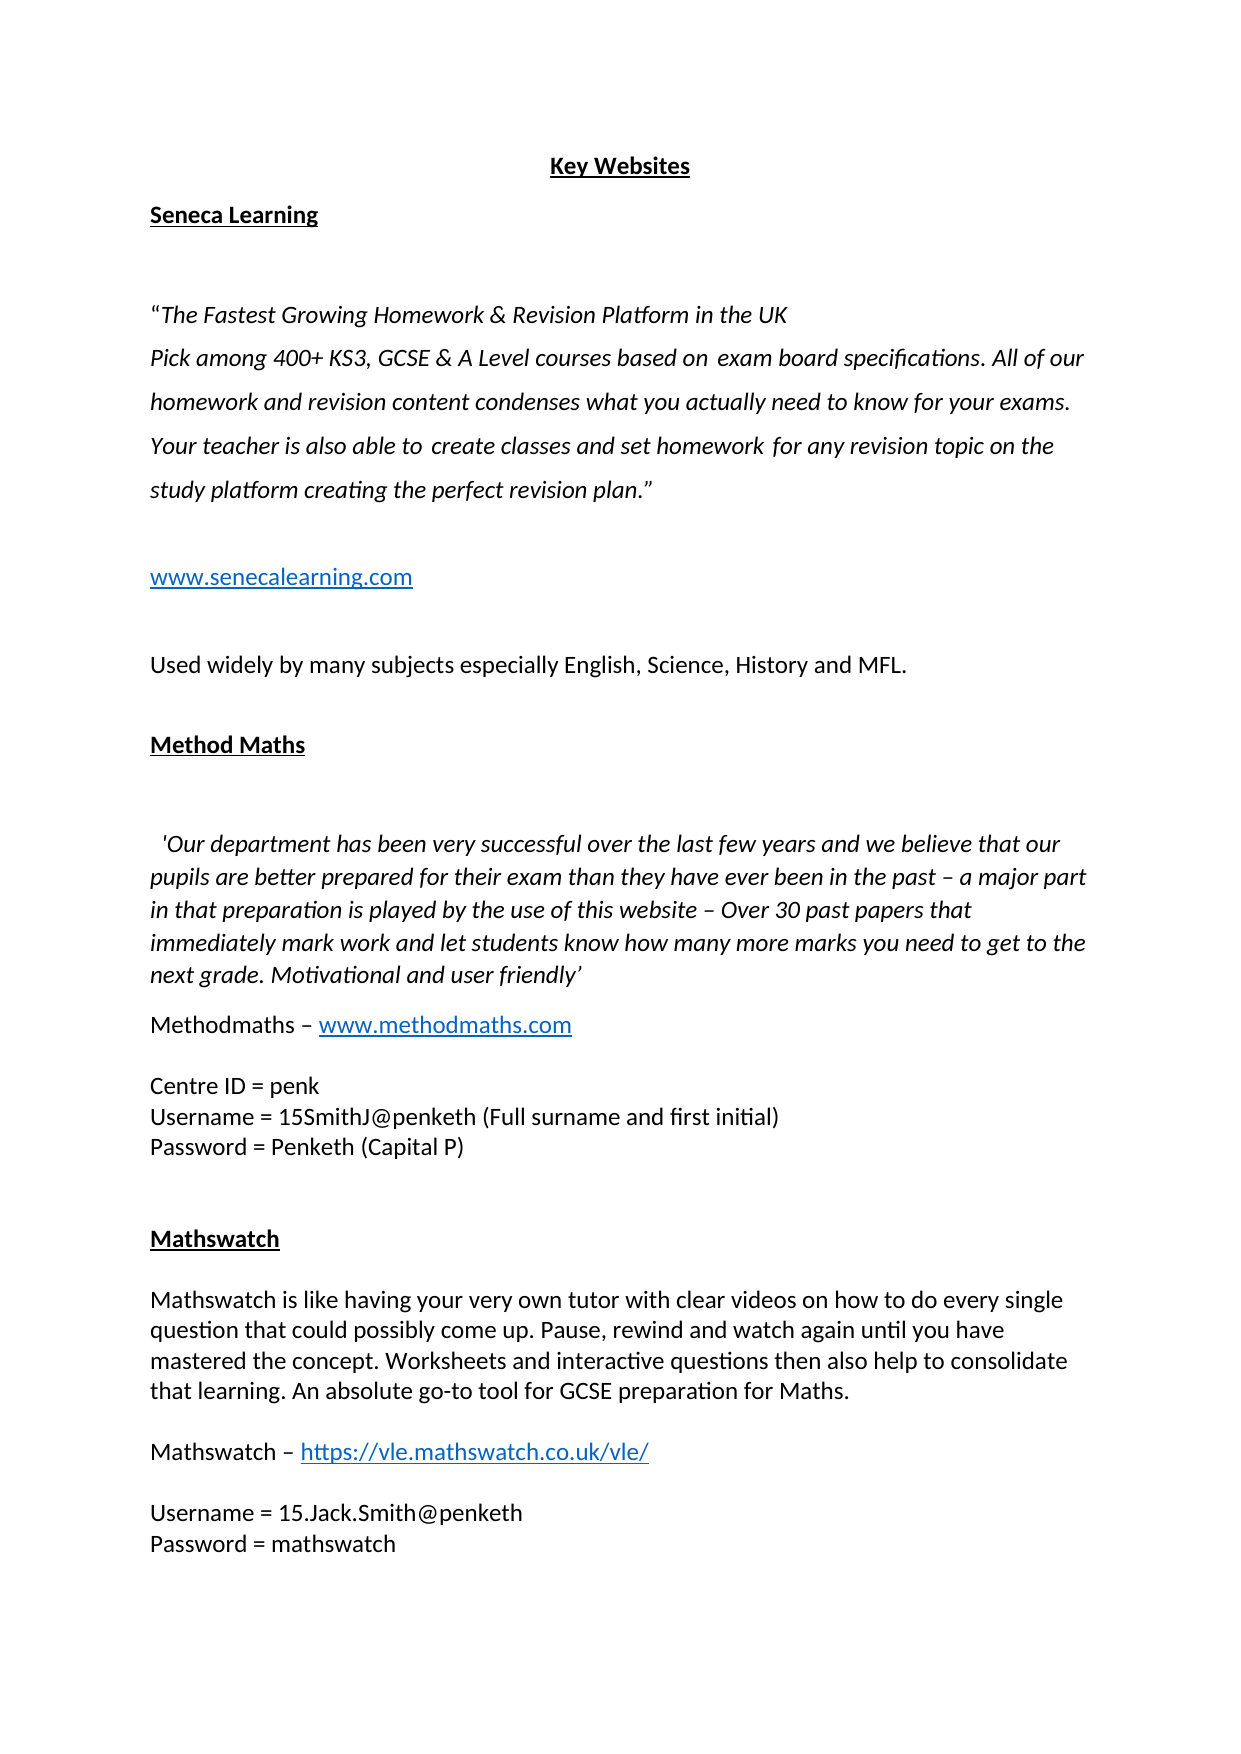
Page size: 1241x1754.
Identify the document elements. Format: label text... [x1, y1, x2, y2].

text “The Fastest Growing Homework & Revision Platform in the UK [150, 299, 1090, 329]
text Password = mathswatch [150, 1528, 1090, 1559]
text Method Maths [150, 729, 1090, 759]
text Mathswatch [150, 1223, 1090, 1253]
text Used widely by many subjects especially English, Science, History and MFL. [150, 636, 1090, 679]
text Centre ID = penk [150, 1070, 1090, 1101]
text Pick among 400+ KS3, GCSE & A Level courses based on exam board specifications. All of our homework and revision content condenses what you actually need to know for your exams. Your teacher is also able to create classes and set homework for any revision topic on the study platform creating the perfect revision plan.” [150, 329, 1090, 504]
text Methodmaths – www.methodmaths.com [150, 1009, 1090, 1040]
text Username = 15.Jack.Smith@penketh [150, 1498, 1090, 1528]
text Password = Penketh (Capital P) [150, 1131, 1090, 1162]
text Mathswatch – https://vle.mathswatch.co.uk/vle/ [150, 1437, 1090, 1467]
text Mathswatch is like having your very own tutor with clear videos on how to do every single question that could possibly come up. Pause, rewind and watch again until you have mastered the concept. Worksheets and interactive questions then also help to consolidate that learning. An absolute go-to tool for GCSE preparation for Maths. [150, 1284, 1090, 1406]
text Seneca Learning [150, 199, 1090, 230]
text Key Websites [150, 150, 1090, 181]
text Username = 15SmithJ@penketh (Full surname and first initial) [150, 1101, 1090, 1131]
text 'Our department has been very successful over the last few years and we believe that our pupils are better prepared for their exam than they have ever been in the past – a major part in that preparation is played by the use of this website – Over 30 past papers that immediately mark work and let students know how many more marks you need to get to the next grade. Motivational and user friendly’ [150, 828, 1090, 990]
text www.senecalearning.com [150, 548, 1090, 592]
